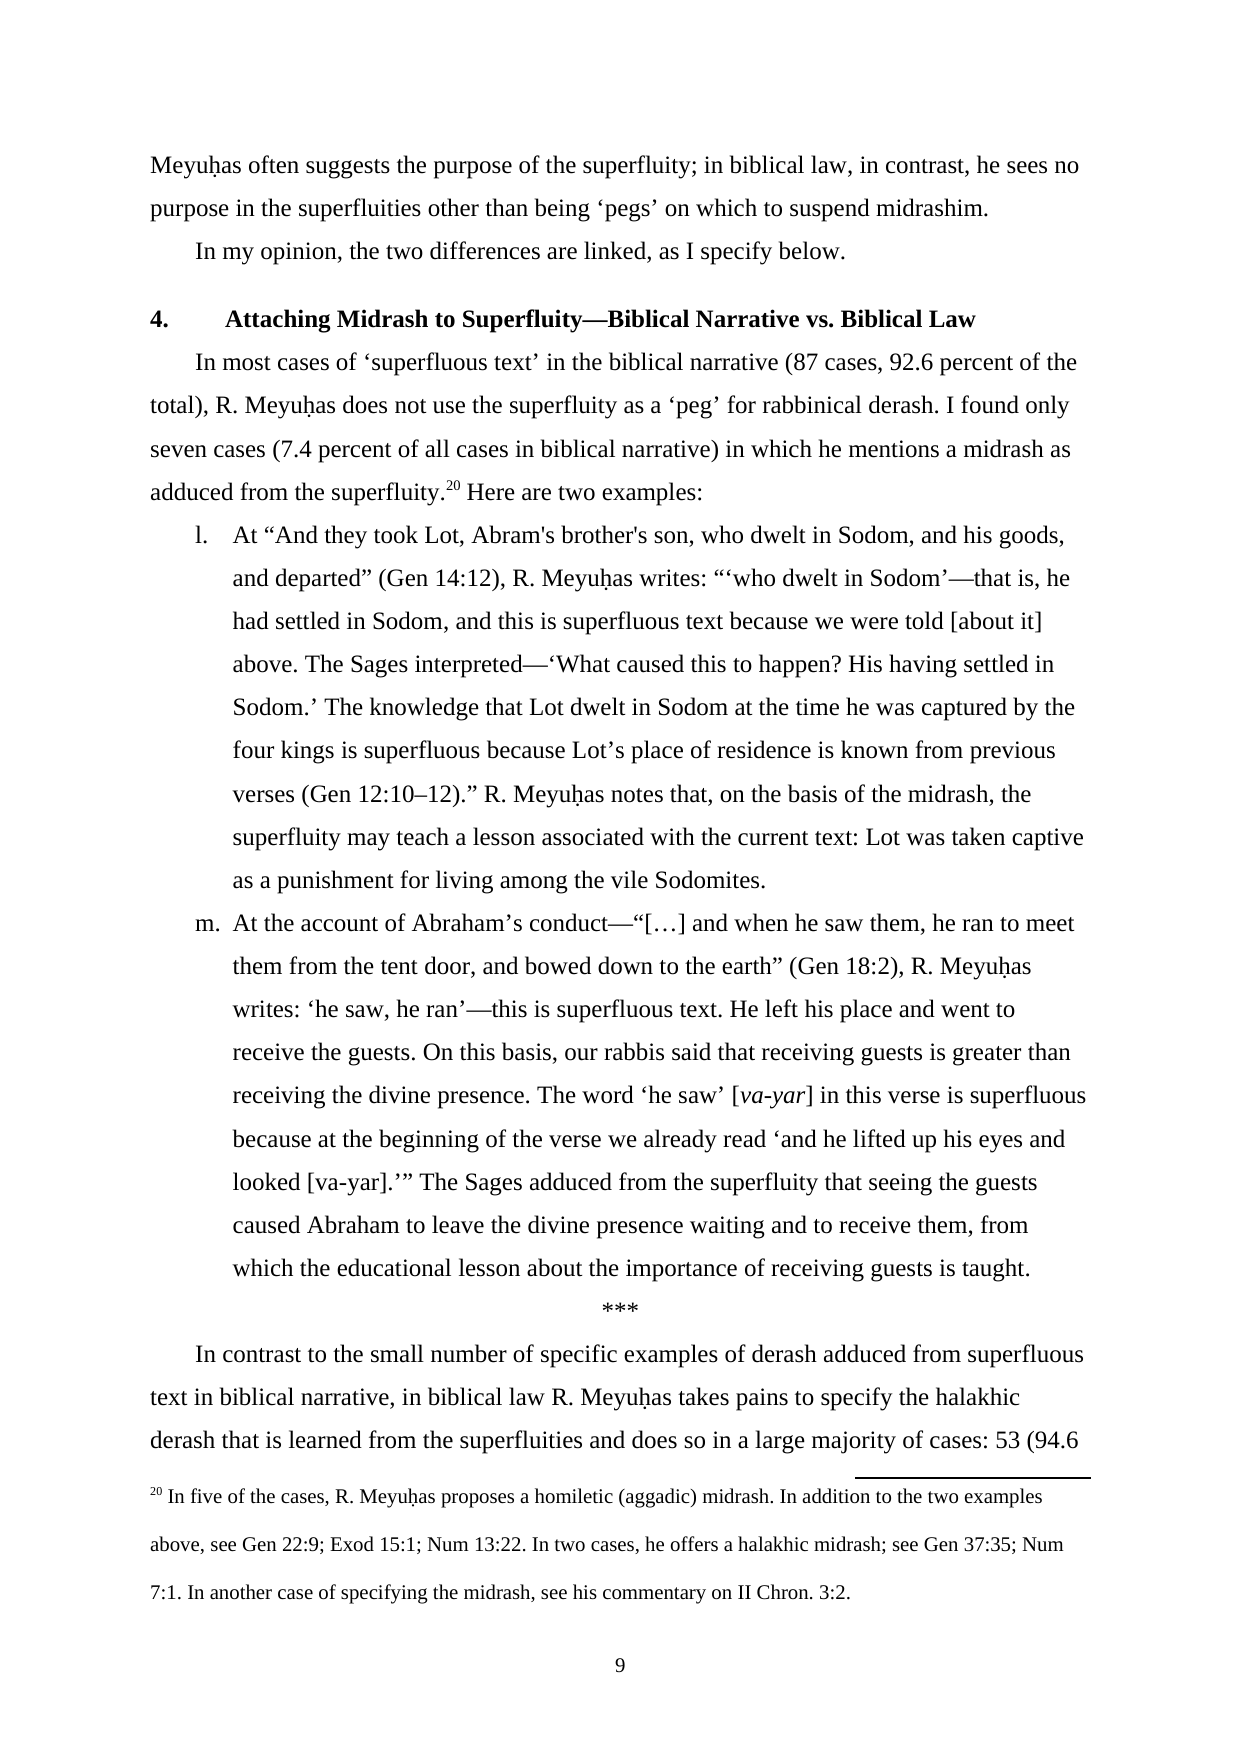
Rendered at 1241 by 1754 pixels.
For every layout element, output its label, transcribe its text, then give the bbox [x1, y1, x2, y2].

list At the account of Abraham’s conduct—“[…] and when he saw them, he ran to meet them from the tent door, and bowed down to the earth” (Gen 18:2), R. Meyuḥas writes: ‘he saw, he ran’—this is superfluous text. He left his place and went to receive the guests. On this basis, our rabbis said that receiving guests is greater than receiving the divine presence. The word ‘he saw’ [va-yar] in this verse is superfluous because at the beginning of the verse we already read ‘and he lifted up his eyes and looked [va-yar].’” The Sages adduced from the superfluity that seeing the guests caused Abraham to leave the divine presence waiting and to receive them, from which the educational lesson about the importance of receiving guests is taught. [195, 908, 1090, 1282]
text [150, 150, 1090, 222]
list At “And they took Lot, Abram's brother's son, who dwelt in Sodom, and his goods, and departed” (Gen 14:12), R. Meyuḥas writes: “‘who dwelt in Sodom’—that is, he had settled in Sodom, and this is superfluous text because we were told [about it] above. The Sages interpreted—‘What caused this to happen? His having settled in Sodom.’ The knowledge that Lot dwelt in Sodom at the time he was captured by the four kings is superfluous because Lot’s place of residence is known from previous verses (Gen 12:10–12).” R. Meyuḥas notes that, on the basis of the midrash, the superfluity may teach a lesson associated with the current text: Lot was taken captive as a punishment for living among the vile Sodomites. [195, 520, 1090, 894]
text In most cases of ‘superfluous text’ in the biblical narrative (87 cases, 92.6 percent of the total), R. Meyuḥas does not use the superfluity as a ‘peg’ for rabbinical derash. I found only seven cases (7.4 percent of all cases in biblical narrative) in which he mentions a midrash as adduced from the superfluity. Here are two examples: [150, 347, 1090, 506]
text In my opinion, the two differences are linked, as I specify below. [150, 236, 1090, 265]
text 4. Attaching Midrash to Superfluity—Biblical Narrative vs. Biblical Law [150, 304, 1090, 333]
text *** [150, 1296, 1090, 1325]
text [150, 1339, 1090, 1454]
